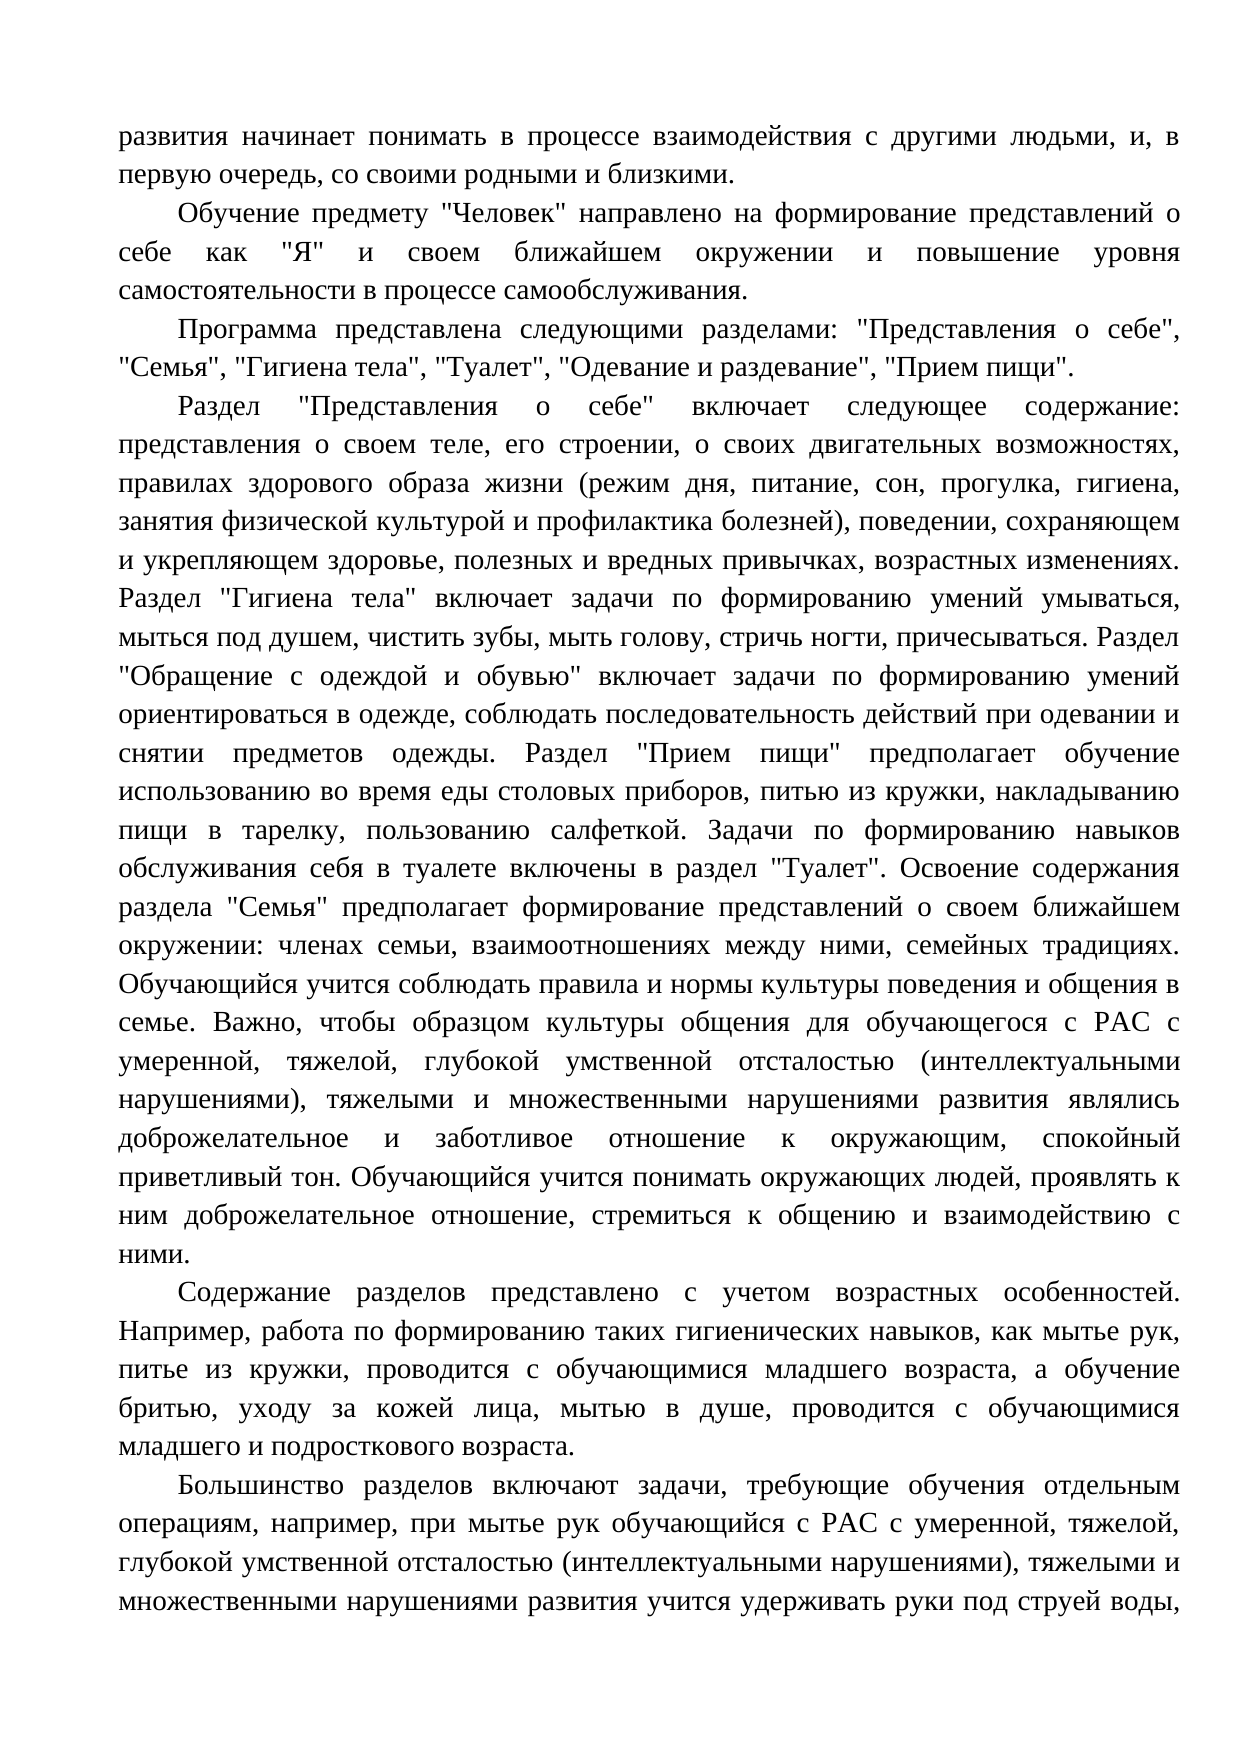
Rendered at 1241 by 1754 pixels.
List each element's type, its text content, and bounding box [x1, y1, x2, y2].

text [118, 118, 1181, 190]
text Программа представлена следующими разделами: "Представления о себе", "Семья", "Гигиена тела", "Туалет", "Одевание и раздевание", "Прием пищи". [118, 311, 1181, 383]
text Раздел "Представления о себе" включает следующее содержание: представления о своем теле, его строении, о своих двигательных возможностях, правилах здорового образа жизни (режим дня, питание, сон, прогулка, гигиена, занятия физической культурой и профилактика болезней), поведении, сохраняющем и укрепляющем здоровье, полезных и вредных привычках, возрастных изменениях. Раздел "Гигиена тела" включает задачи по формированию умений умываться, мыться под душем, чистить зубы, мыть голову, стричь ногти, причесываться. Раздел "Обращение с одеждой и обувью" включает задачи по формированию умений ориентироваться в одежде, соблюдать последовательность действий при одевании и снятии предметов одежды. Раздел "Прием пищи" предполагает обучение использованию во время еды столовых приборов, питью из кружки, накладыванию пищи в тарелку, пользованию салфеткой. Задачи по формированию навыков обслуживания себя в туалете включены в раздел "Туалет". Освоение содержания раздела "Семья" предполагает формирование представлений о своем ближайшем окружении: членах семьи, взаимоотношениях между ними, семейных традициях. Обучающийся учится соблюдать правила и нормы культуры поведения и общения в семье. Важно, чтобы образцом культуры общения для обучающегося с РАС с умеренной, тяжелой, глубокой умственной отсталостью (интеллектуальными нарушениями), тяжелыми и множественными нарушениями развития являлись доброжелательное и заботливое отношение к окружающим, спокойный приветливый тон. Обучающийся учится понимать окружающих людей, проявлять к ним доброжелательное отношение, стремиться к общению и взаимодействию с ними. [118, 388, 1181, 1269]
text Содержание разделов представлено с учетом возрастных особенностей. Например, работа по формированию таких гигиенических навыков, как мытье рук, питье из кружки, проводится с обучающимися младшего возраста, а обучение бритью, уходу за кожей лица, мытью в душе, проводится с обучающимися младшего и подросткового возраста. [118, 1274, 1181, 1462]
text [118, 1467, 1181, 1616]
text Обучение предмету "Человек" направлено на формирование представлений о себе как "Я" и своем ближайшем окружении и повышение уровня самостоятельности в процессе самообслуживания. [118, 195, 1181, 306]
